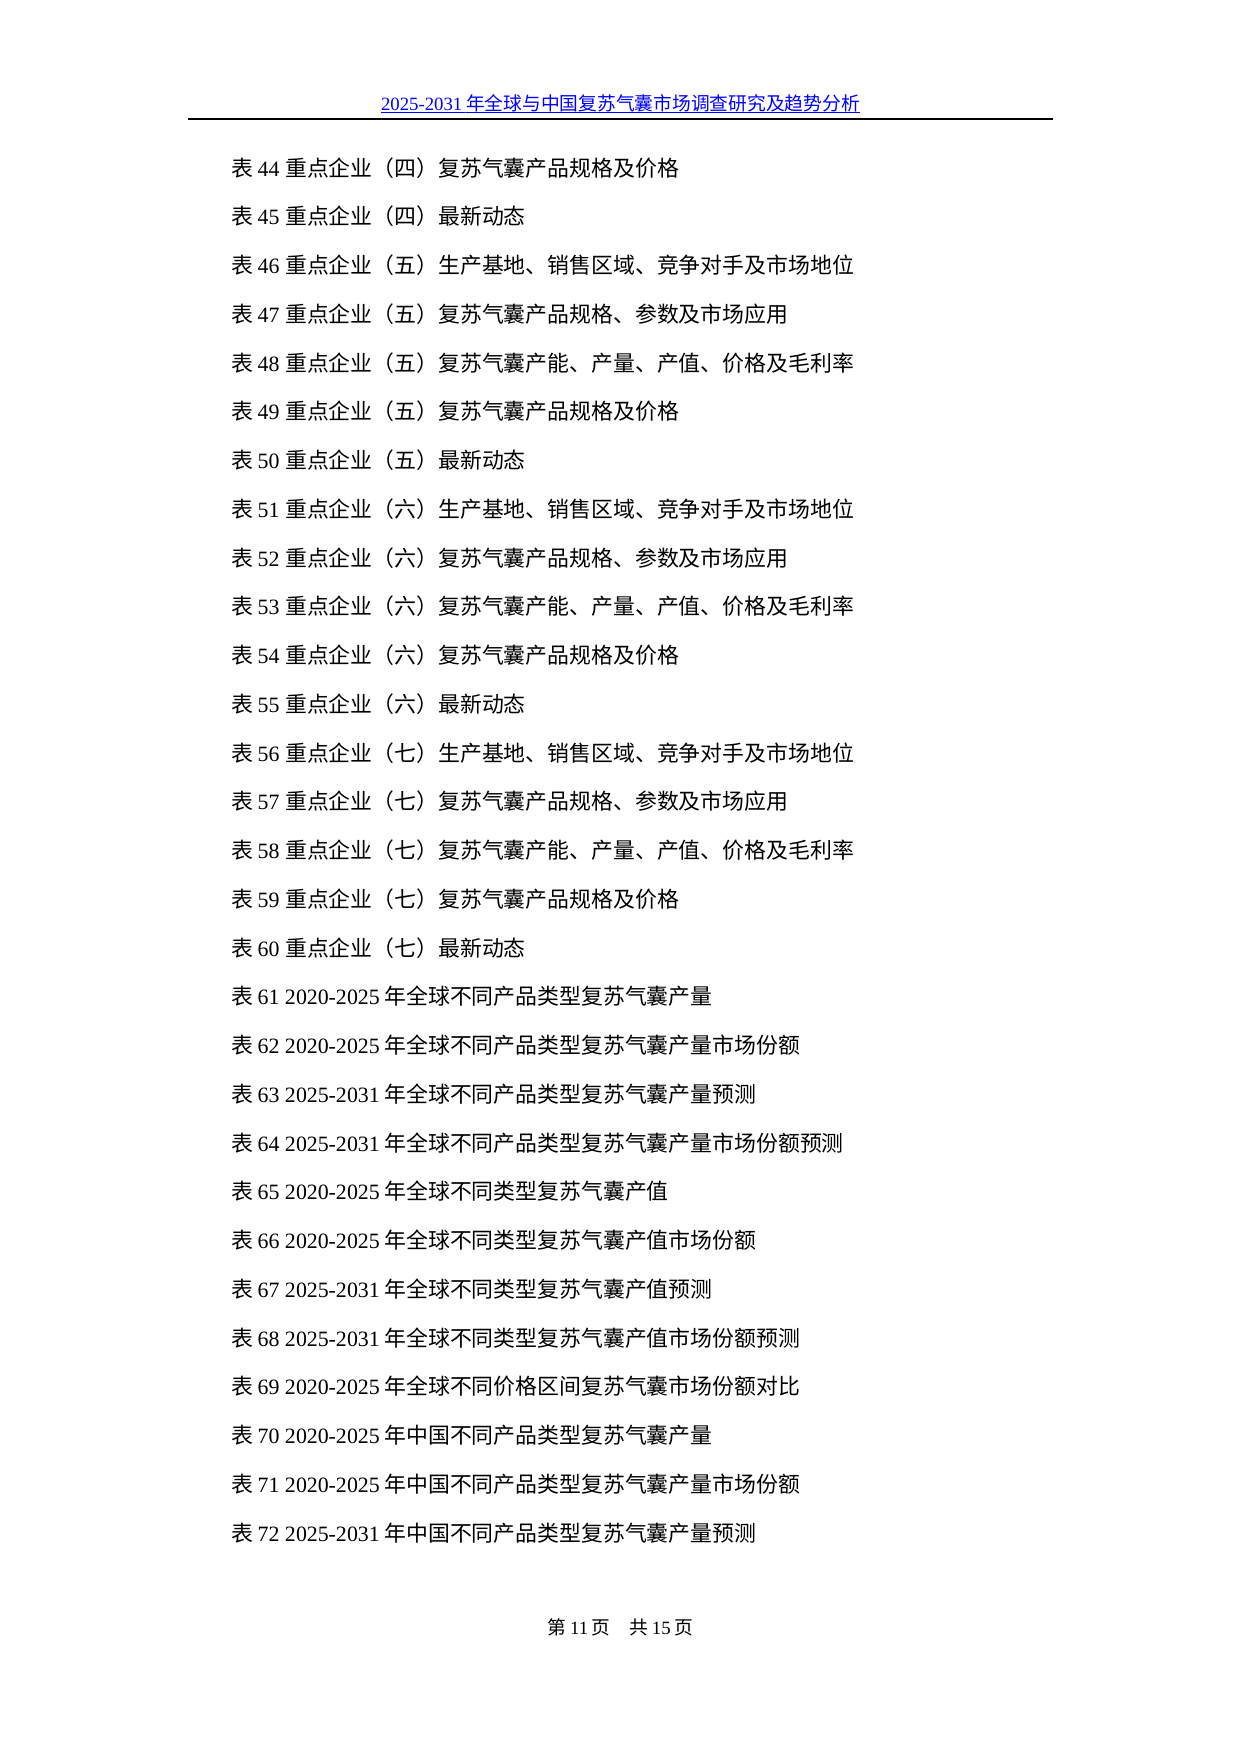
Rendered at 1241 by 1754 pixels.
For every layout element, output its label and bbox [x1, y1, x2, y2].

text [187, 150, 1053, 1548]
